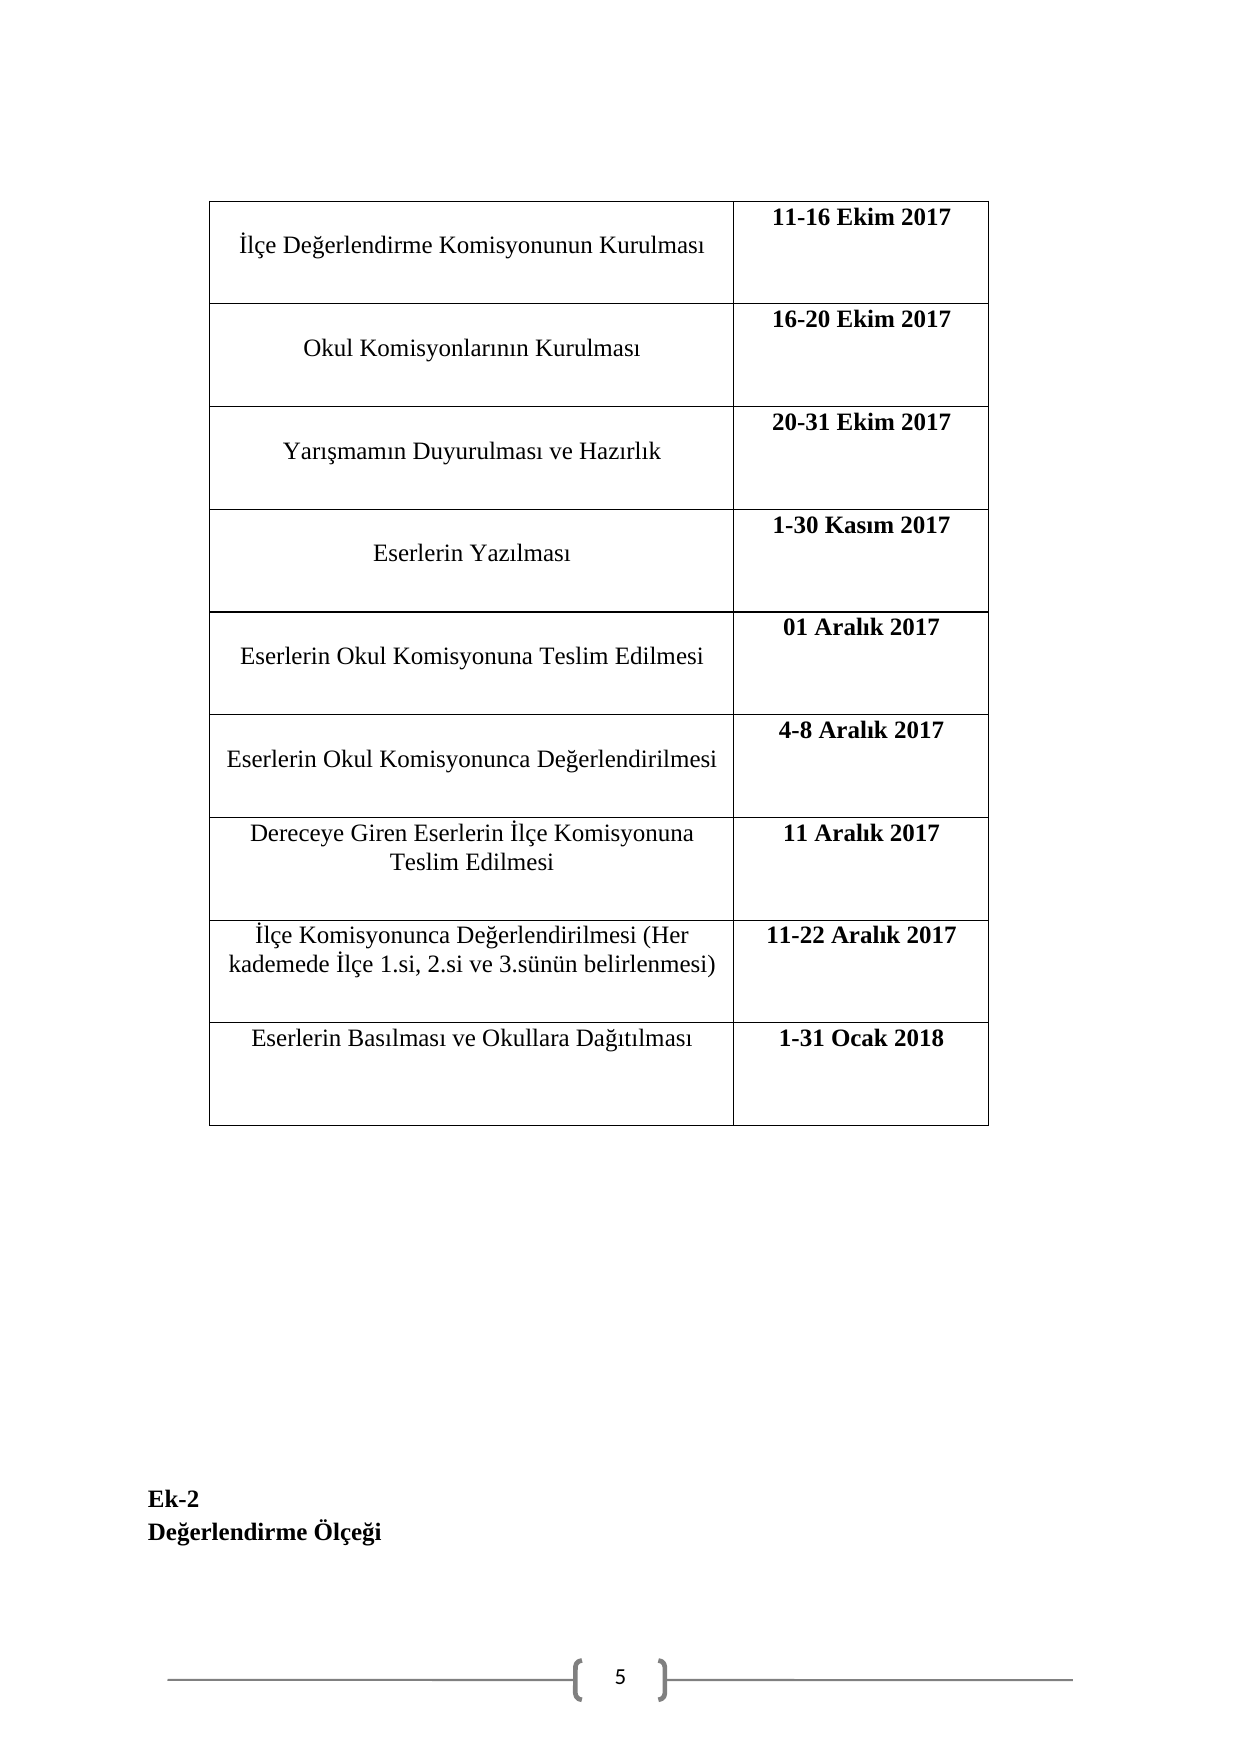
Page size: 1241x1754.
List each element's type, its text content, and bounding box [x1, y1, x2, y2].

table_cell Eserlerin Okul Komisyonunca Değerlendirilmesi [210, 715, 733, 817]
table_cell 4-8 Aralık 2017 [734, 715, 988, 817]
table_cell 01 Aralık 2017 [734, 613, 988, 714]
table_cell İlçe Komisyonunca Değerlendirilmesi (Her kademede İlçe 1.si, 2.si ve 3.sünün belirlenmesi) [210, 921, 733, 1022]
table_cell 20-31 Ekim 2017 [734, 407, 988, 509]
table_cell Eserlerin Basılması ve Okullara Dağıtılması [210, 1023, 733, 1125]
table_cell 11-22 Aralık 2017 [734, 921, 988, 1022]
table_cell Dereceye Giren Eserlerin İlçe Komisyonuna Teslim Edilmesi [210, 818, 733, 919]
table_cell Yarışmamın Duyurulması ve Hazırlık [210, 407, 733, 509]
table_cell 1-30 Kasım 2017 [734, 510, 988, 611]
table_header İlçe Değerlendirme Komisyonunun Kurulması [210, 202, 733, 303]
table_cell Eserlerin Okul Komisyonuna Teslim Edilmesi [210, 613, 733, 714]
text Değerlendirme Ölçeği [148, 1517, 1093, 1546]
text Ek-2 [148, 1484, 1093, 1513]
table_cell Okul Komisyonlarının Kurulması [210, 304, 733, 406]
table_cell 11 Aralık 2017 [734, 818, 988, 919]
table_cell Eserlerin Yazılması [210, 510, 733, 611]
table_header 11-16 Ekim 2017 [734, 202, 988, 303]
table_cell 1-31 Ocak 2018 [734, 1023, 988, 1125]
table_cell 16-20 Ekim 2017 [734, 304, 988, 406]
